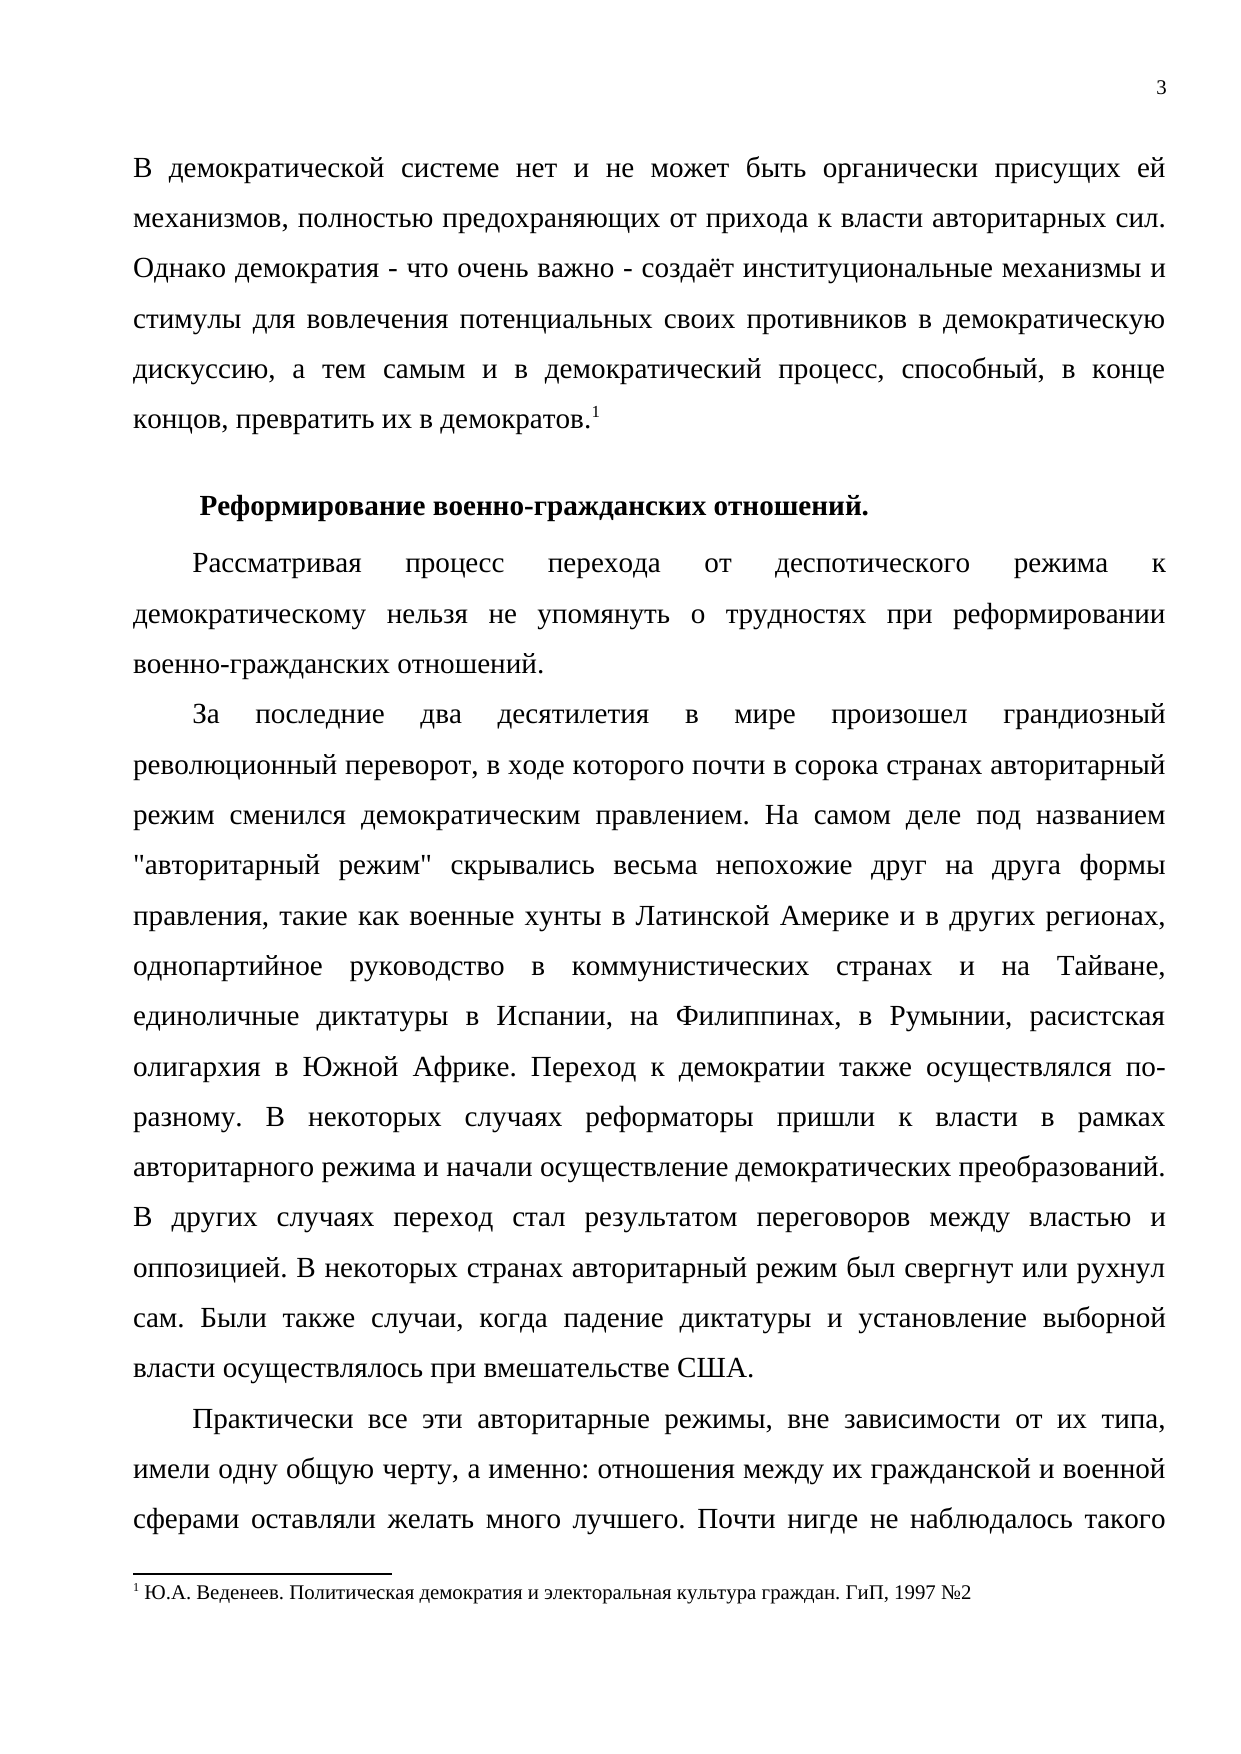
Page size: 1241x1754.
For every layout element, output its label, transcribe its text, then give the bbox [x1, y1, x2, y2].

text Рассматривая процесс перехода от деспотического режима к демократическому нельзя не упомянуть о трудностях при реформировании военно-гражданских отношений. [133, 546, 1167, 680]
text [133, 150, 1167, 435]
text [133, 1401, 1167, 1535]
subtitle Реформирование военно-гражданских отношений. [133, 488, 1167, 521]
text За последние два десятилетия в мире произошел грандиозный революционный переворот, в ходе которого почти в сорока странах авторитарный режим сменился демократическим правлением. На самом деле под названием "авторитарный режим" скрывались весьма непохожие друг на друга формы правления, такие как военные хунты в Латинской Америке и в других регионах, однопартийное руководство в коммунистических странах и на Тайване, единоличные диктатуры в Испании, на Филиппинах, в Румынии, расистская олигархия в Южной Африке. Переход к демократии также осуществлялся по-разному. В некоторых случаях реформаторы пришли к власти в рамках авторитарного режима и начали осуществление демократических преобразований. В других случаях переход стал результатом переговоров между властью и оппозицией. В некоторых странах авторитарный режим был свергнут или рухнул сам. Были также случаи, когда падение диктатуры и установление выборной власти осуществлялось при вмешательстве США. [133, 696, 1167, 1384]
